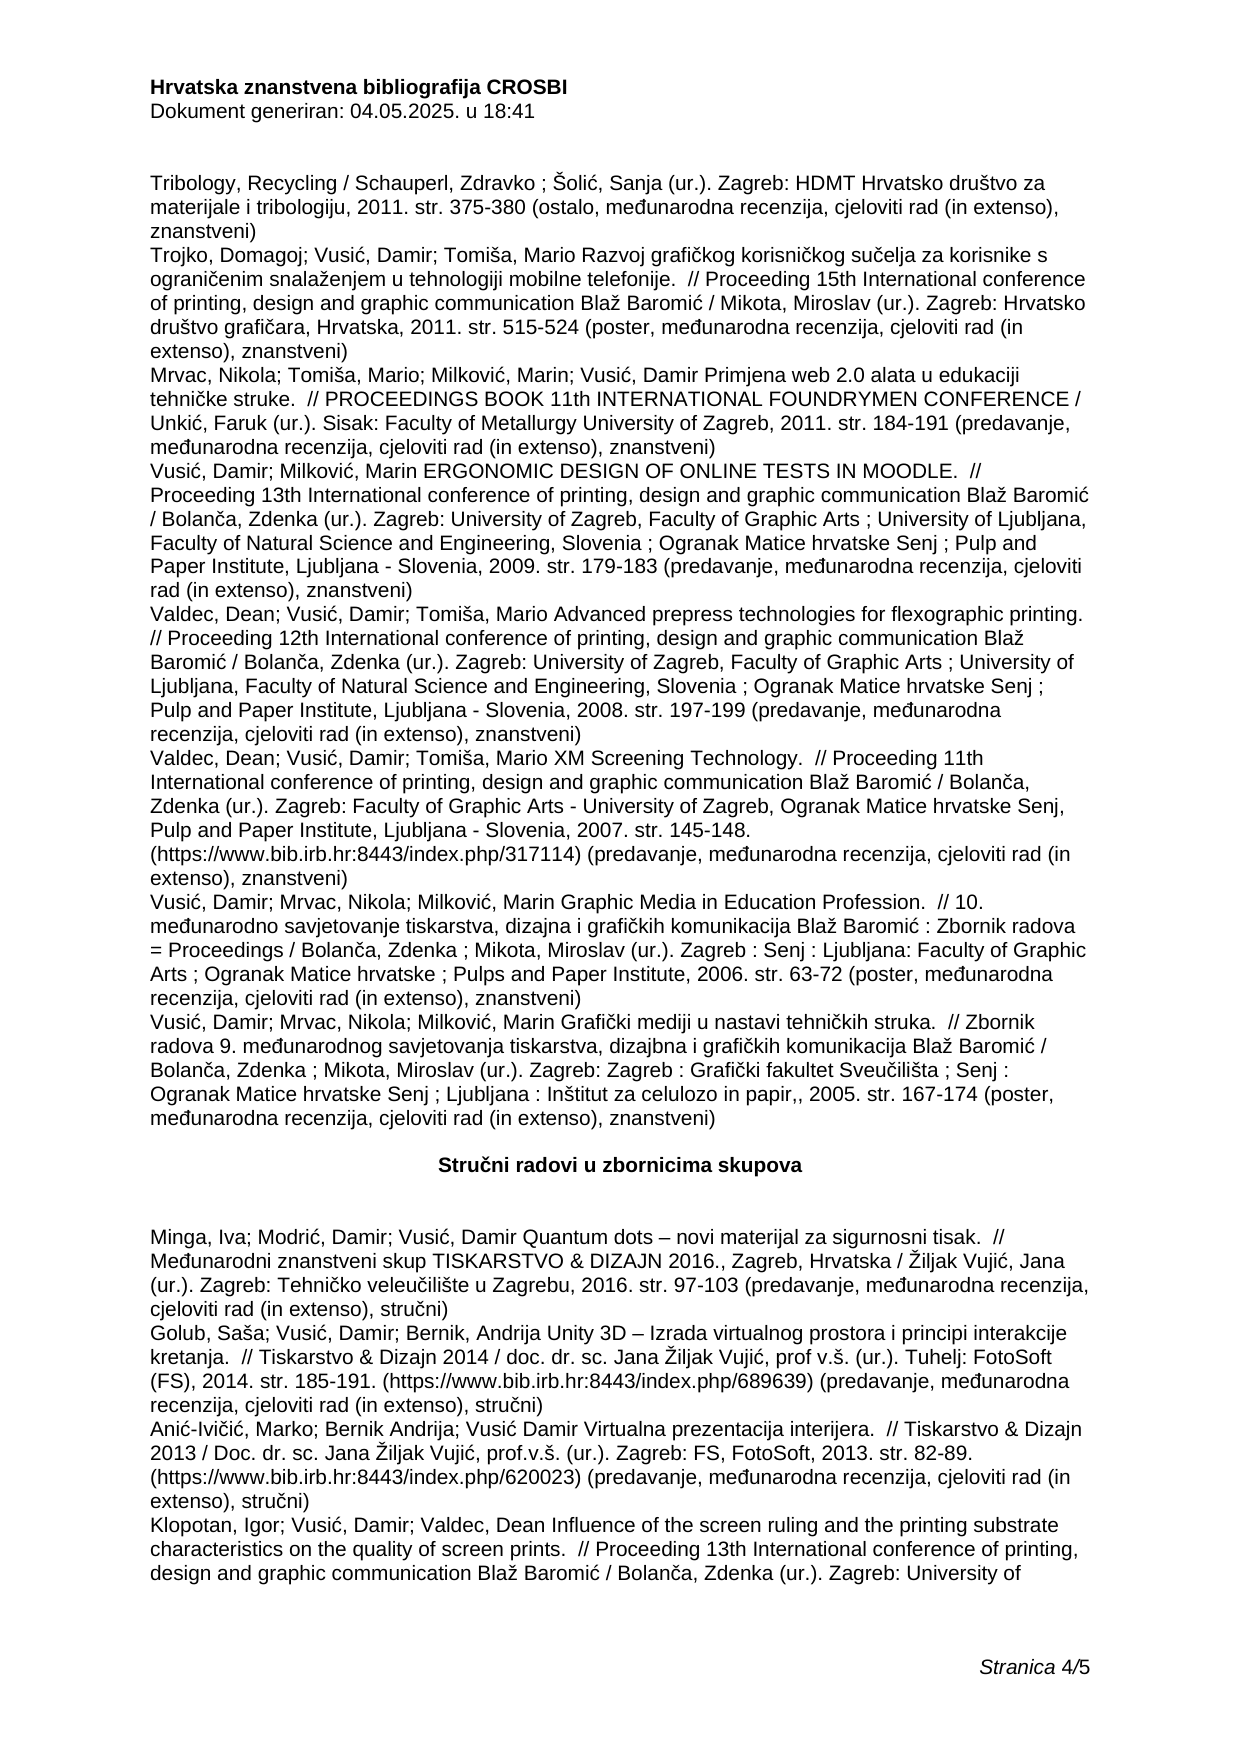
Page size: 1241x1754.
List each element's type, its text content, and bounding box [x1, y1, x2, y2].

text Valdec, Dean; Vusić, Damir; Tomiša, Mario [150, 746, 1090, 890]
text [150, 171, 1090, 243]
text Vusić, Damir; Mrvac, Nikola; Milković, Marin [150, 890, 1090, 1009]
text Minga, Iva; Modrić, Damir; Vusić, Damir [150, 1225, 1090, 1321]
text Golub, Saša; Vusić, Damir; Bernik, Andrija [150, 1321, 1090, 1417]
text Vusić, Damir; Mrvac, Nikola; Milković, Marin [150, 1009, 1090, 1129]
subtitle Stručni radovi u zbornicima skupova [150, 1153, 1090, 1177]
text Mrvac, Nikola; Tomiša, Mario; Milković, Marin; Vusić, Damir [150, 363, 1090, 458]
text Trojko, Domagoj; Vusić, Damir; Tomiša, Mario [150, 243, 1090, 363]
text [150, 1513, 1090, 1584]
text Anić-Ivičić, Marko; Bernik Andrija; Vusić Damir [150, 1417, 1090, 1513]
text Valdec, Dean; Vusić, Damir; Tomiša, Mario [150, 602, 1090, 746]
text Vusić, Damir; Milković, Marin [150, 458, 1090, 602]
